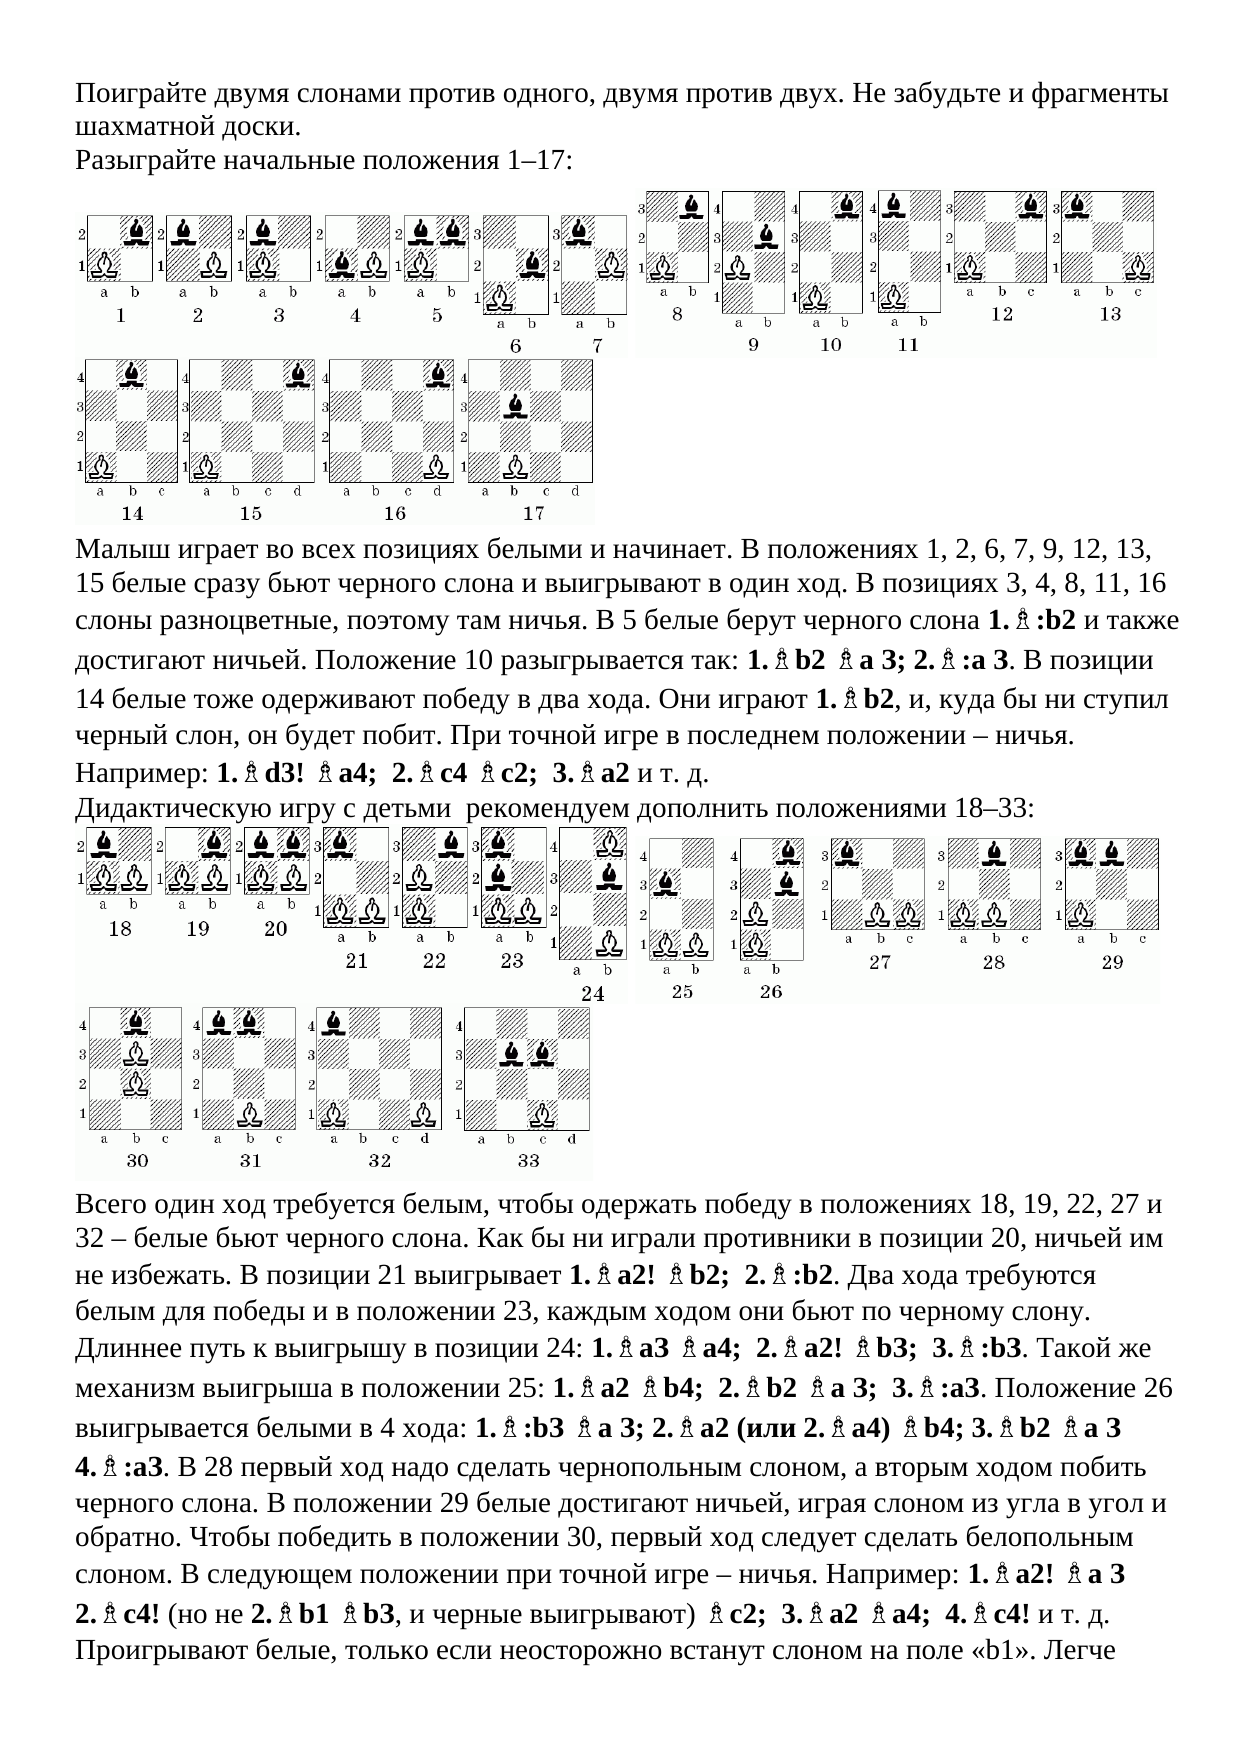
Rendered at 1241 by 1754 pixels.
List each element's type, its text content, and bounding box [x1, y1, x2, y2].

text Поиграйте двумя слонами против одного, двумя против двух. Не забудьте и фрагменты [75, 75, 1181, 108]
text 15 белые сразу бьют черного слона и выигрывают в один ход. В позициях 3, 4, 8, 11, 16 [75, 565, 1181, 598]
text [75, 1220, 1181, 1665]
text Дидактическую игру с детьми рекомендуем дополнить положениями 18–33: [75, 791, 1181, 824]
text Разыграйте начальные положения 1–17: [75, 142, 1181, 176]
text шахматной доски. [75, 108, 1181, 142]
text Всего один ход требуется белым, чтобы одержать победу в положениях 18, 19, 22, 27 и [75, 1186, 1181, 1220]
text слоны разноцветные, поэтому там ничья. В 5 белые берут черного слона 1.♗:b2 и также достигают ничьей. Положение 10 разыгрывается так: 1.♗b2 ♗а З; 2.♗:а З. В позиции 14 белые тоже одерживают победу в два хода. Они играют 1.♗b2, и, куда бы ни ступил черный слон, он будет побит. При точной игре в последнем положении – ничья. Например: 1.♗d3! ♗а4; 2.♗с4 ♗с2; 3.♗а2 и т. д. [75, 598, 1181, 791]
text Малыш играет во всех позициях белыми и начинает. В положениях 1, 2, 6, 7, 9, 12, 13, [75, 531, 1181, 565]
